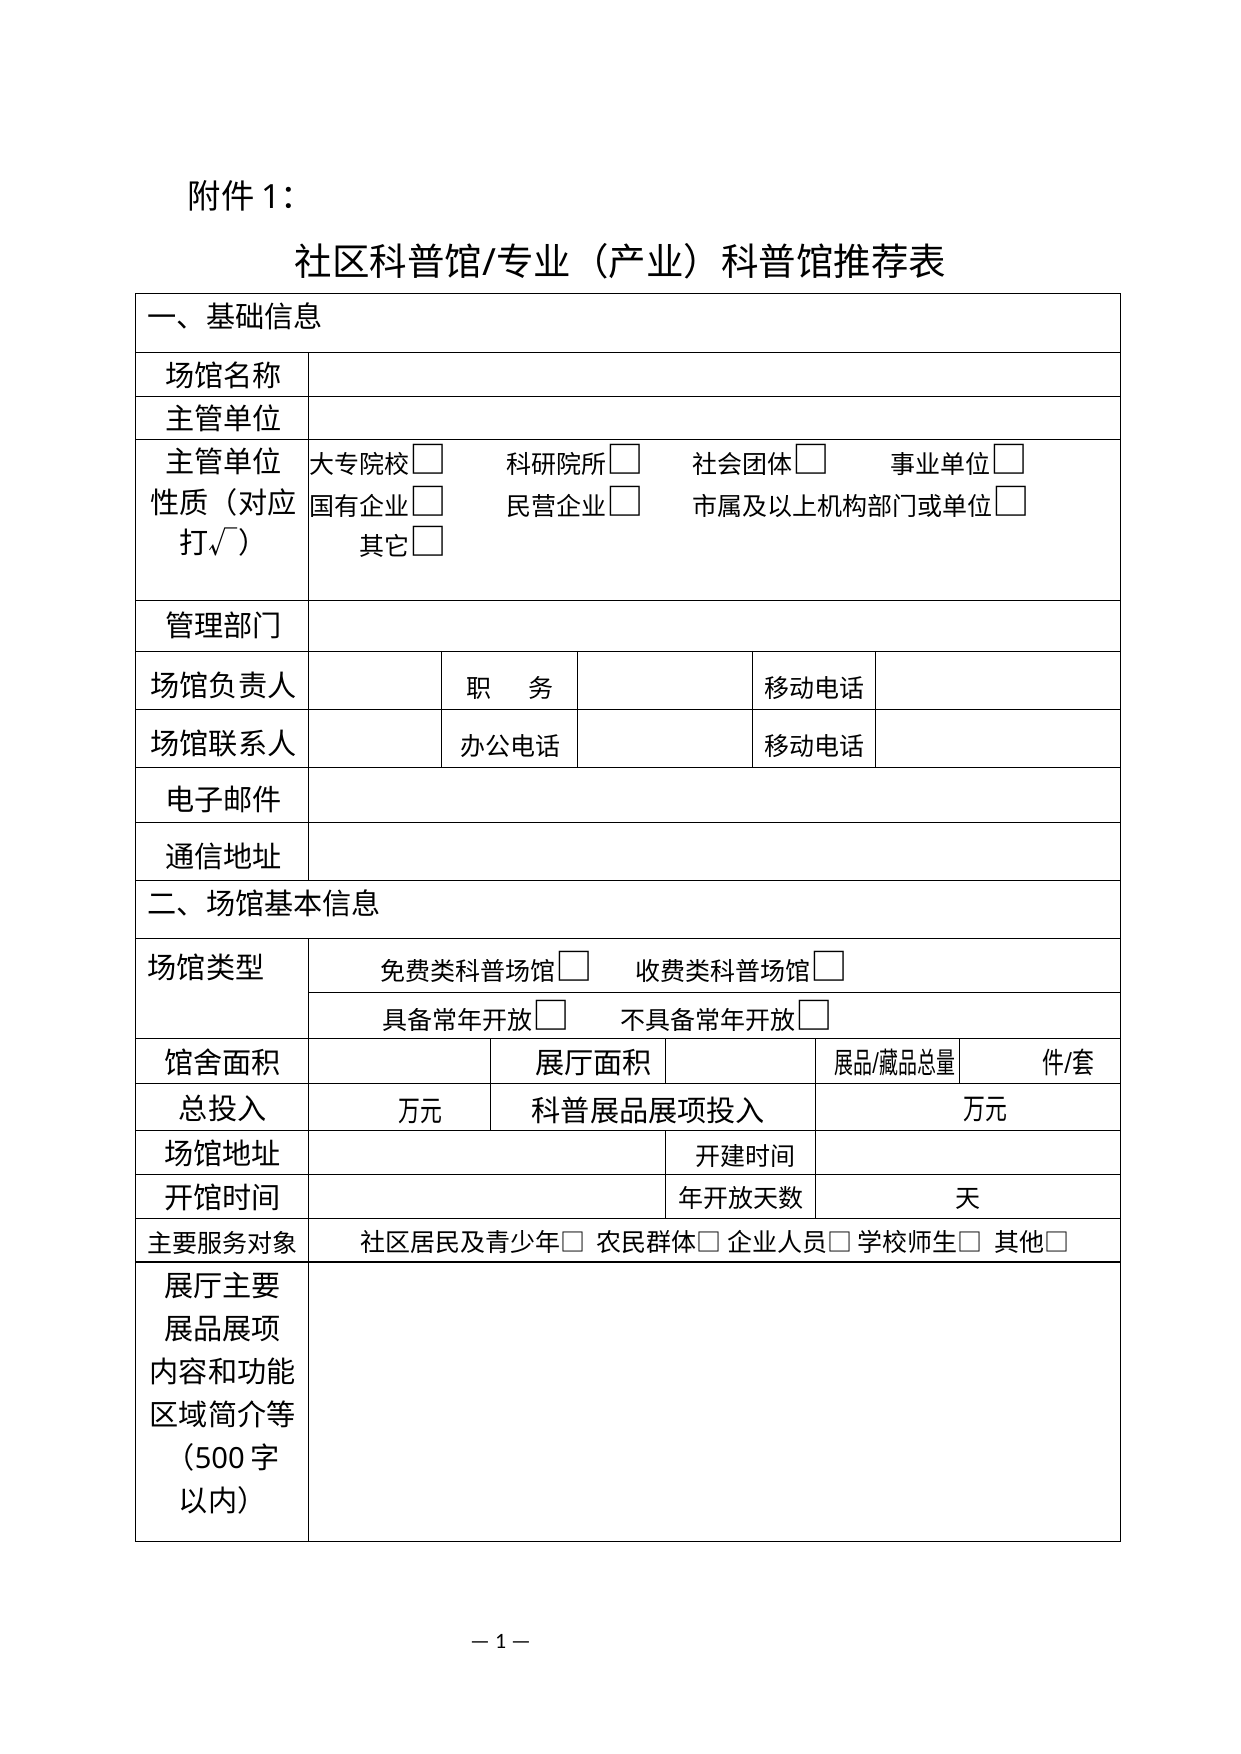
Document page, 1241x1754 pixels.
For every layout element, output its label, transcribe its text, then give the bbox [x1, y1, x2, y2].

table_cell 职 务 [442, 652, 577, 709]
table_cell 移动电话 [753, 710, 875, 767]
table_cell 办公电话 [442, 710, 577, 767]
table_cell 主管单位 [136, 397, 308, 438]
table_cell 天 [816, 1175, 1120, 1218]
table_cell 馆舍面积 [136, 1039, 308, 1083]
table_cell 具备常年开放□ 不具备常年开放□ [309, 993, 1120, 1038]
table_cell [309, 397, 1120, 438]
table_cell 通信地址 [136, 823, 308, 880]
table_cell [309, 1039, 490, 1083]
table_cell [666, 1039, 815, 1083]
table_cell 场馆联系人 [136, 710, 308, 767]
table_cell 展厅面积 [491, 1039, 665, 1083]
table_cell 科普展品展项投入 [491, 1084, 815, 1130]
table_cell 件/套 [960, 1039, 1120, 1083]
table_cell 万元 [309, 1084, 490, 1130]
table_cell 场馆名称 [136, 353, 308, 396]
table_cell 主管单位 性质（对应打√） [136, 440, 308, 599]
table_cell 开建时间 [666, 1131, 815, 1174]
table_cell 场馆负责人 [136, 652, 308, 709]
table_cell [309, 353, 1120, 396]
table_cell 场馆地址 [136, 1131, 308, 1174]
table_cell [309, 710, 441, 767]
table_header 一、基础信息 [136, 294, 1120, 352]
table_cell [816, 1131, 1120, 1174]
table_cell [578, 652, 752, 709]
table_cell 展品/藏品总量 [816, 1039, 959, 1083]
table_cell 社区居民及青少年□ 农民群体□ 企业人员□ 学校师生□ 其他□ [309, 1219, 1120, 1261]
table_cell 场馆类型 [136, 939, 308, 1038]
table_cell 管理部门 [136, 601, 308, 651]
table_cell [309, 652, 441, 709]
table_cell 展厅主要 展品展项 内容和功能区域简介等 （500字 以内） [136, 1263, 308, 1541]
list 附件1： [187, 162, 1053, 227]
table_cell 总投入 [136, 1084, 308, 1130]
table_cell [876, 710, 1120, 767]
table_cell 移动电话 [753, 652, 875, 709]
table_cell 二、场馆基本信息 [136, 881, 1120, 938]
table_cell [309, 768, 1120, 822]
table_cell 电子邮件 [136, 768, 308, 822]
table_cell 主要服务对象 [136, 1219, 308, 1261]
table_cell [309, 601, 1120, 651]
table_cell 年开放天数 [666, 1175, 815, 1218]
table_cell 免费类科普场馆□ 收费类科普场馆□ [309, 939, 1120, 992]
text 社区科普馆/专业（产业）科普馆推荐表 [187, 227, 1053, 292]
table_cell 万元 [816, 1084, 1120, 1130]
table_cell [876, 652, 1120, 709]
table_cell [578, 710, 752, 767]
table_cell [309, 1263, 1120, 1541]
table_cell 大专院校□ 科研院所□ 社会团体□ 事业单位□ 国有企业□ 民营企业□ 市属及以上机构部门或单位□ 其它□ [309, 440, 1120, 599]
table_cell [309, 1131, 665, 1174]
table_cell [309, 823, 1120, 880]
table_cell 开馆时间 [136, 1175, 308, 1218]
table_cell [309, 1175, 665, 1218]
